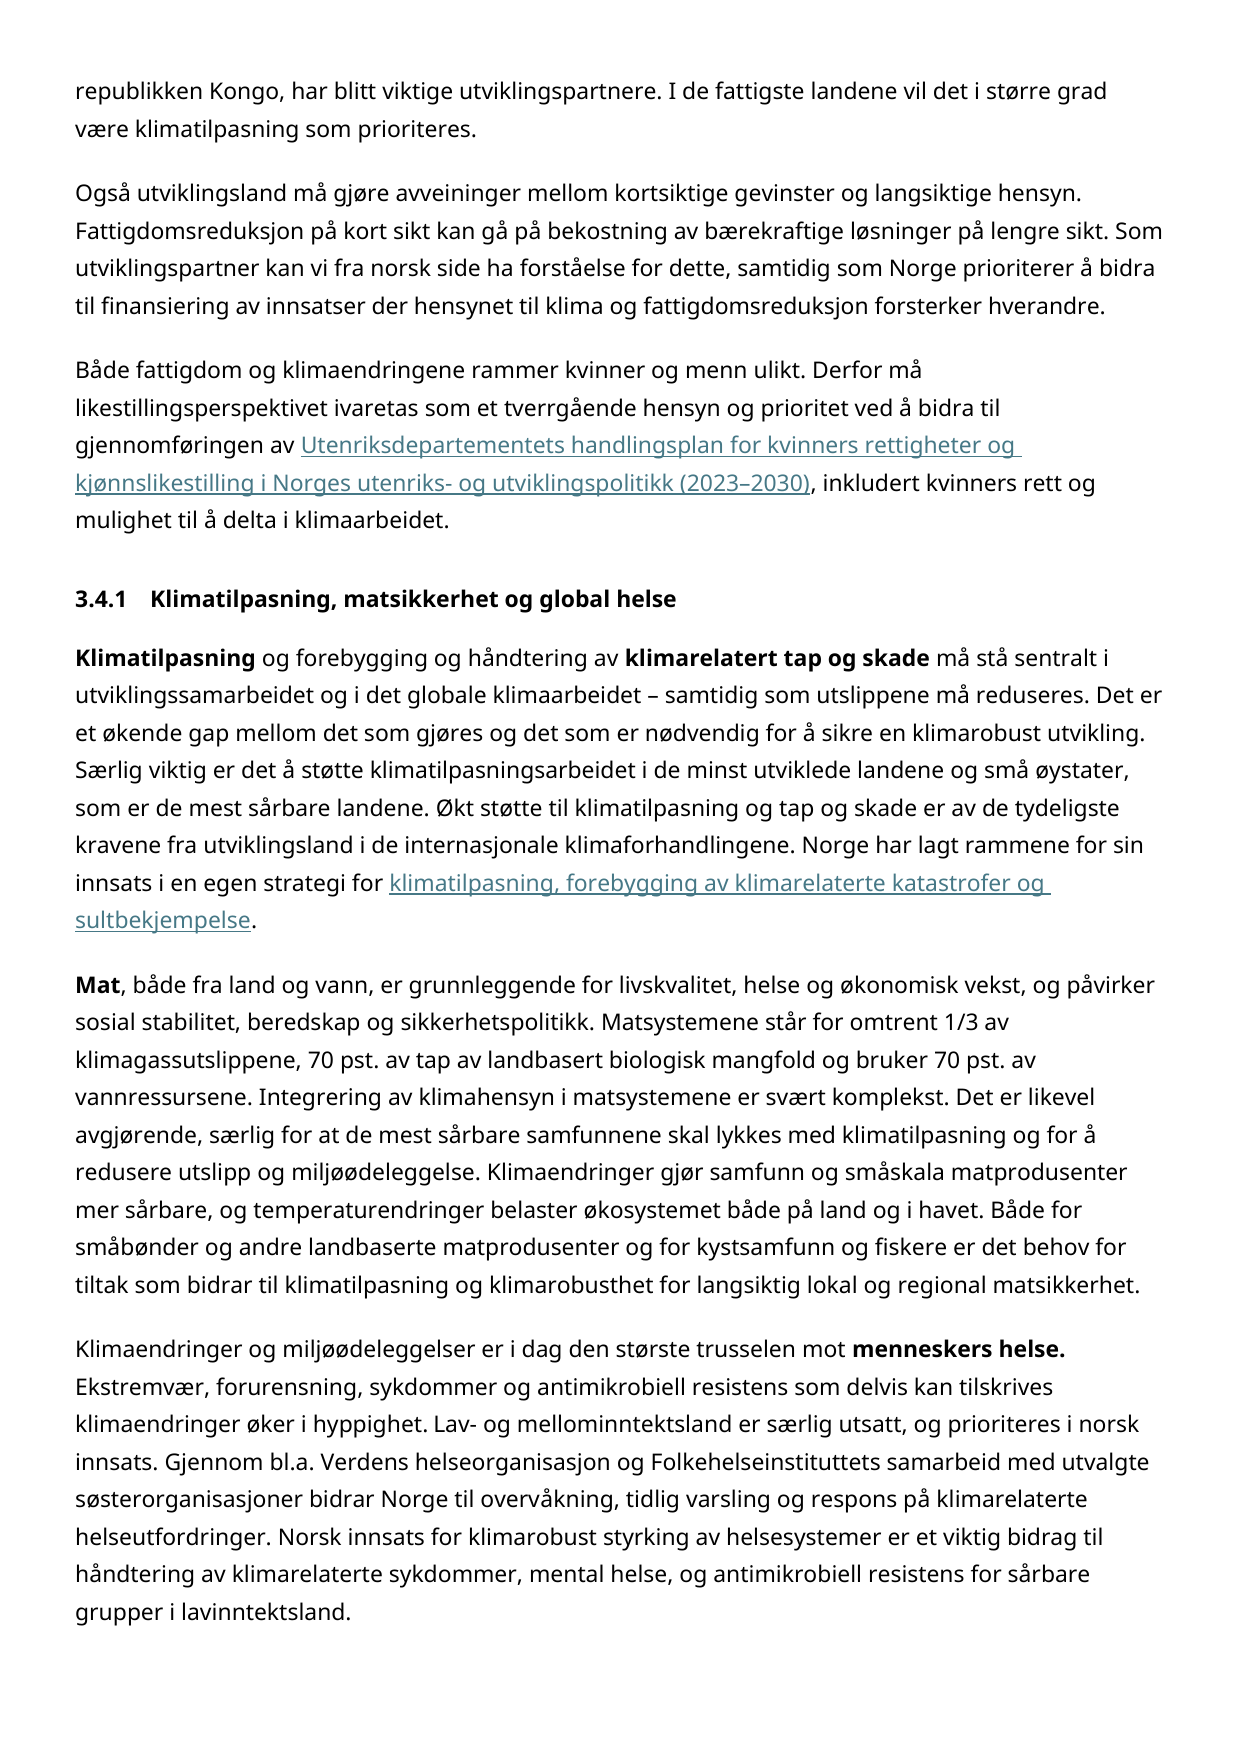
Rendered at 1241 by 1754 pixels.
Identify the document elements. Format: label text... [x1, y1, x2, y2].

subtitle Klimatilpasning, matsikkerhet og global helse [75, 583, 1165, 614]
text Klimatilpasning og forebygging og håndtering av klimarelatert tap og skade må stå sentralt i utviklingssamarbeidet og i det globale klimaarbeidet – samtidig som utslippene må reduseres. Det er et økende gap mellom det som gjøres og det som er nødvendig for å sikre en klimarobust utvikling. Særlig viktig er det å støtte klimatilpasningsarbeidet i de minst utviklede landene og små øystater, som er de mest sårbare landene. Økt støtte til klimatilpasning og tap og skade er av de tydeligste kravene fra utviklingsland i de internasjonale klimaforhandlingene. Norge har lagt rammene for sin innsats i en egen strategi for klimatilpasning, forebygging av klimarelaterte katastrofer og sultbekjempelse. [75, 642, 1165, 935]
text Mat, både fra land og vann, er grunnleggende for livskvalitet, helse og økonomisk vekst, og påvirker sosial stabilitet, beredskap og sikkerhetspolitikk. Matsystemene står for omtrent 1/3 av klimagassutslippene, 70 pst. av tap av landbasert biologisk mangfold og bruker 70 pst. av vannressursene. Integrering av klimahensyn i matsystemene er svært komplekst. Det er likevel avgjørende, særlig for at de mest sårbare samfunnene skal lykkes med klimatilpasning og for å redusere utslipp og miljøødeleggelse. Klimaendringer gjør samfunn og småskala matprodusenter mer sårbare, og temperaturendringer belaster økosystemet både på land og i havet. Både for småbønder og andre landbaserte matprodusenter og for kystsamfunn og fiskere er det behov for tiltak som bidrar til klimatilpasning og klimarobusthet for langsiktig lokal og regional matsikkerhet. [75, 969, 1165, 1300]
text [75, 75, 1165, 144]
text Også utviklingsland må gjøre avveininger mellom kortsiktige gevinster og langsiktige hensyn. Fattigdomsreduksjon på kort sikt kan gå på bekostning av bærekraftige løsninger på lengre sikt. Som utviklingspartner kan vi fra norsk side ha forståelse for dette, samtidig som Norge prioriterer å bidra til finansiering av innsatser der hensynet til klima og fattigdomsreduksjon forsterker hverandre. [75, 177, 1165, 321]
text Klimaendringer og miljøødeleggelser er i dag den største trusselen mot menneskers helse. Ekstremvær, forurensning, sykdommer og antimikrobiell resistens som delvis kan tilskrives klimaendringer øker i hyppighet. Lav- og mellominntektsland er særlig utsatt, og prioriteres i norsk innsats. Gjennom bl.a. Verdens helseorganisasjon og Folkehelseinstituttets samarbeid med utvalgte søsterorganisasjoner bidrar Norge til overvåkning, tidlig varsling og respons på klimarelaterte helseutfordringer. Norsk innsats for klimarobust styrking av helsesystemer er et viktig bidrag til håndtering av klimarelaterte sykdommer, mental helse, og antimikrobiell resistens for sårbare grupper i lavinntektsland. [75, 1333, 1165, 1627]
text Både fattigdom og klimaendringene rammer kvinner og menn ulikt. Derfor må likestillingsperspektivet ivaretas som et tverrgående hensyn og prioritet ved å bidra til gjennomføringen av Utenriksdepartementets handlingsplan for kvinners rettigheter og kjønnslikestilling i Norges utenriks- og utviklingspolitikk (2023–2030), inkludert kvinners rett og mulighet til å delta i klimaarbeidet. [75, 354, 1165, 535]
